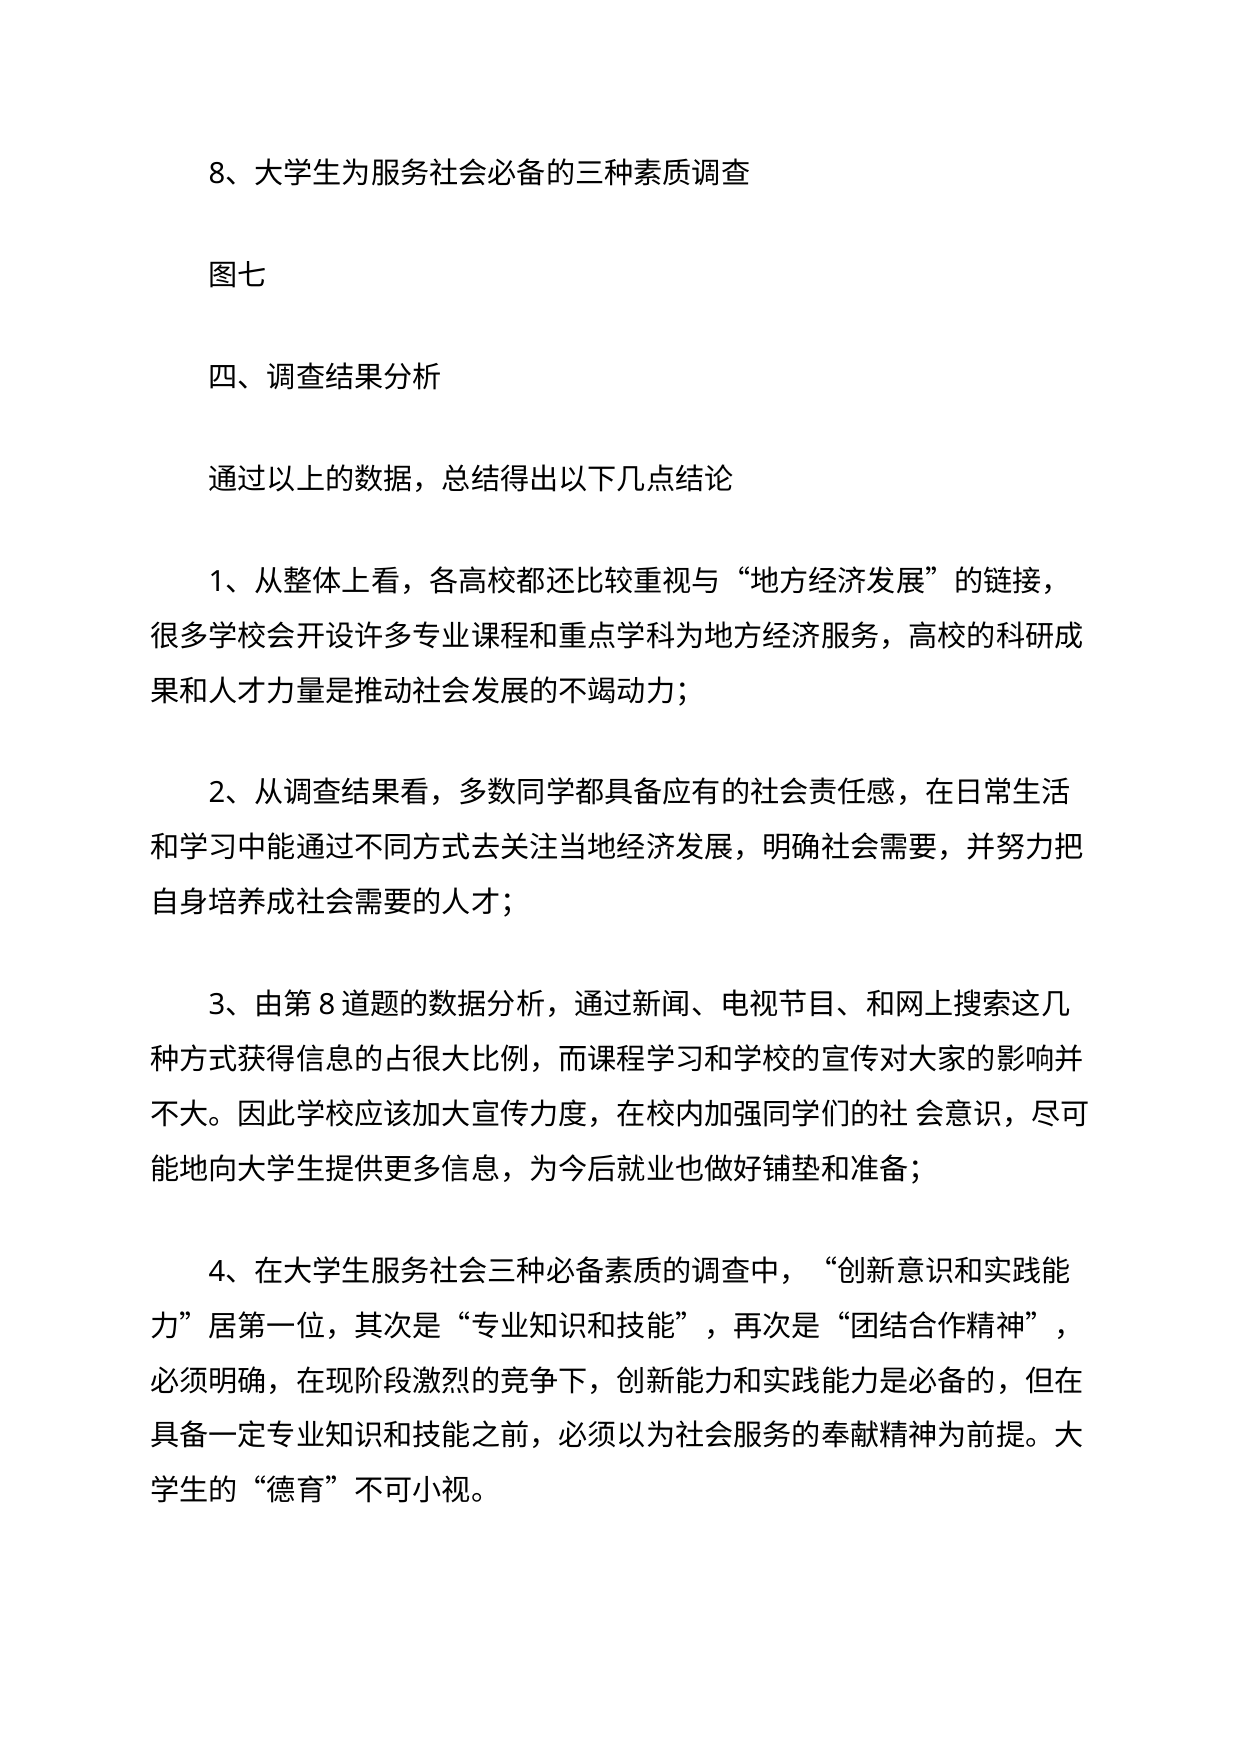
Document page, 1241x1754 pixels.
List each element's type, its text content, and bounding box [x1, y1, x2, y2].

text 4、在大学生服务社会三种必备素质的调查中，“创新意识和实践能力”居第一位，其次是“专业知识和技能”，再次是“团结合作精神”，必须明确，在现阶段激烈的竞争下，创新能力和实践能力是必备的，但在具备一定专业知识和技能之前，必须以为社会服务的奉献精神为前提。大学生的“德育”不可小视。 [150, 1247, 1090, 1509]
text 3、由第8道题的数据分析，通过新闻、电视节目、和网上搜索这几种方式获得信息的占很大比例，而课程学习和学校的宣传对大家的影响并不大。因此学校应该加大宣传力度，在校内加强同学们的社 会意识，尽可能地向大学生提供更多信息，为今后就业也做好铺垫和准备； [150, 981, 1090, 1188]
text 四、调查结果分析 [150, 354, 1090, 396]
text 2、从调查结果看，多数同学都具备应有的社会责任感，在日常生活和学习中能通过不同方式去关注当地经济发展，明确社会需要，并努力把自身培养成社会需要的人才； [150, 769, 1090, 921]
text 图七 [150, 252, 1090, 294]
text 1、从整体上看，各高校都还比较重视与“地方经济发展”的链接，很多学校会开设许多专业课程和重点学科为地方经济服务，高校的科研成果和人才力量是推动社会发展的不竭动力； [150, 557, 1090, 709]
text 通过以上的数据，总结得出以下几点结论 [150, 456, 1090, 498]
text 8、大学生为服务社会必备的三种素质调查 [150, 150, 1090, 192]
